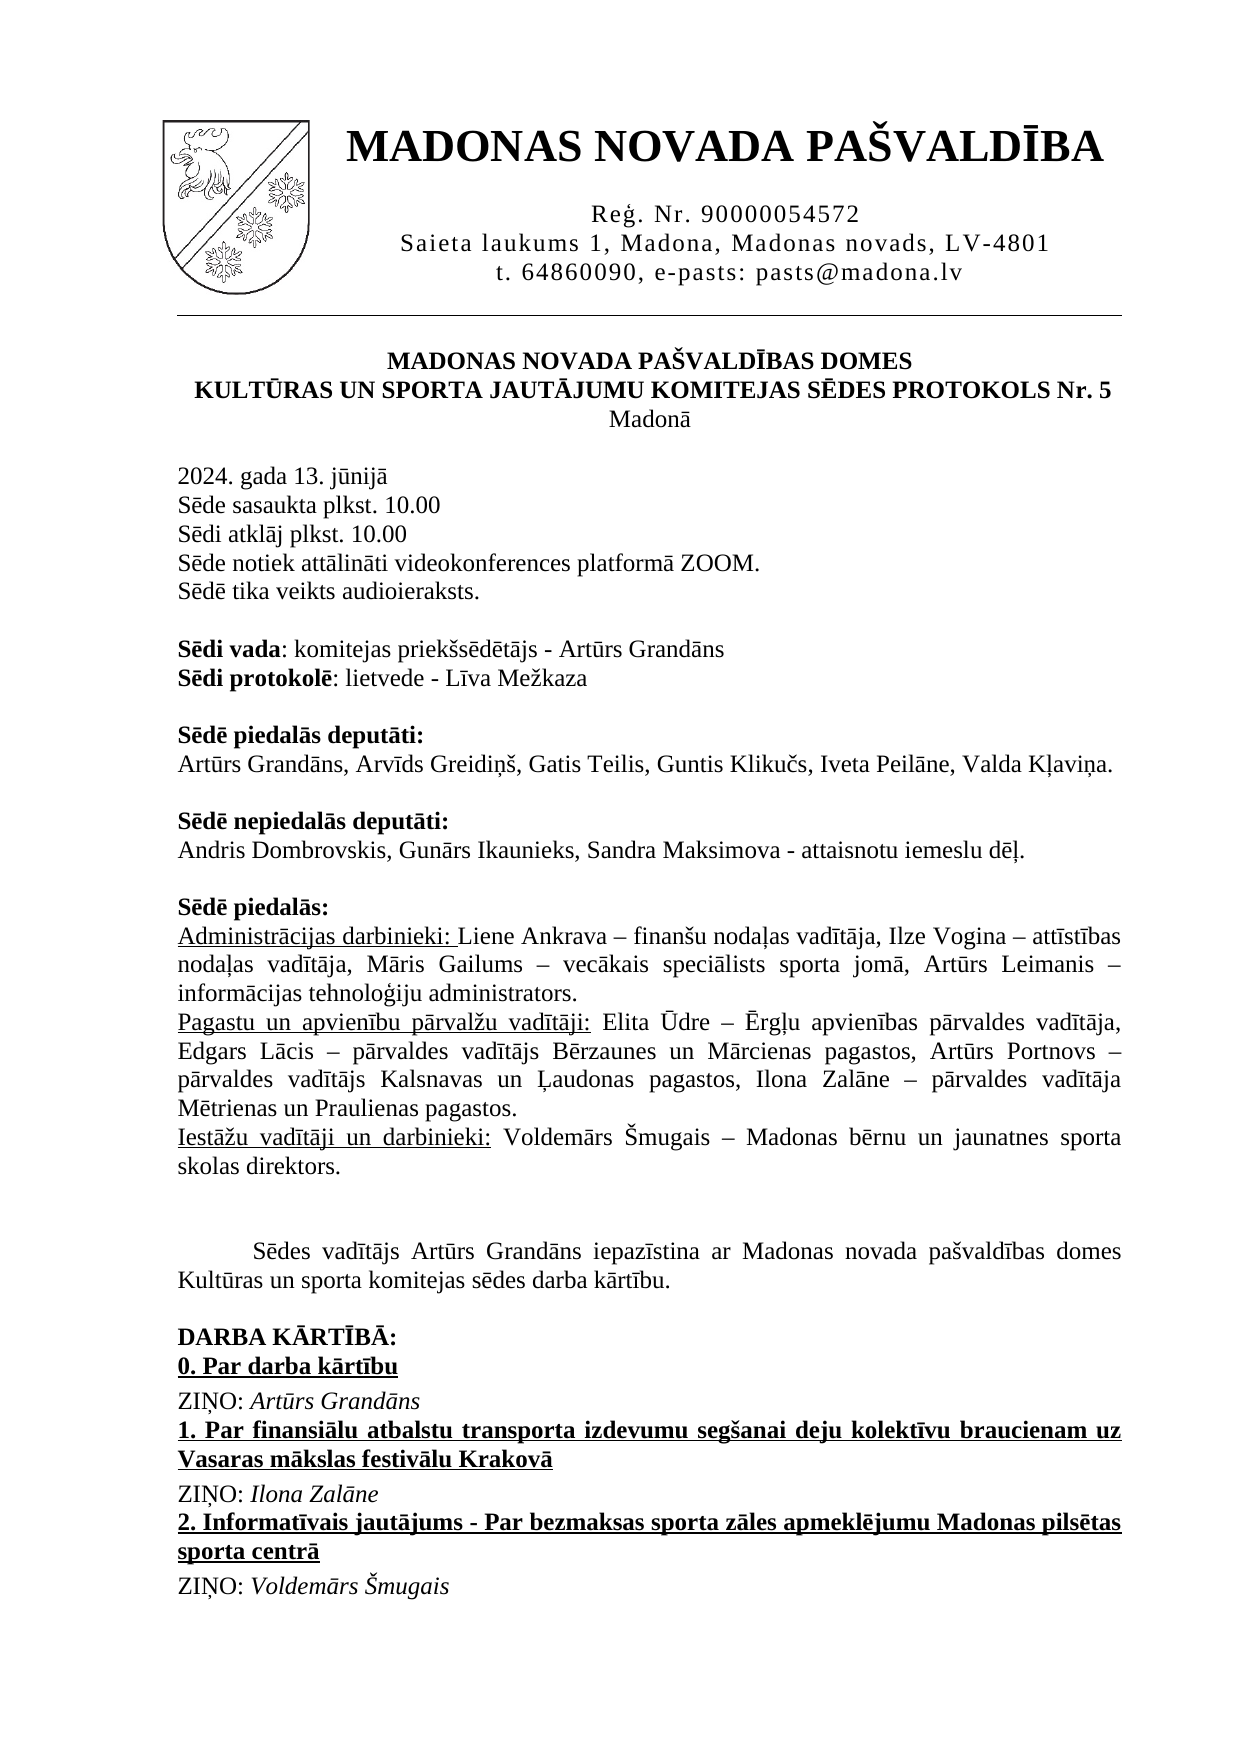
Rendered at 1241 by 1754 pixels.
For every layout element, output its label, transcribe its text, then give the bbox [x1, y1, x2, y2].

text 0. Par darba kārtību [177, 1351, 1122, 1380]
text ZIŅO: Voldemārs Šmugais [177, 1571, 1122, 1600]
text t. , e-pasts: pasts@madona.lv [310, 257, 1122, 286]
text Sēdes vadītājs Artūrs Grandāns iepazīstina ar Madonas novada pašvaldības domes Kultūras un sporta komitejas sēdes darba kārtību. [177, 1236, 1122, 1294]
text Administrācijas darbinieki: Liene Ankrava – finanšu nodaļas vadītāja, Ilze Vogina – attīstības nodaļas vadītāja, Māris Gailums – vecākais speciālists sporta jomā, Artūrs Leimanis – informācijas tehnoloģiju administrators. [177, 921, 1122, 1007]
text Sēde sasaukta plkst. 10.00 [177, 490, 1122, 519]
text 2. Informatīvais jautājums - Par bezmaksas sporta zāles apmeklējumu Madonas pilsētas sporta centrā [177, 1507, 1122, 1532]
text Sēdi vada: komitejas priekšsēdētājs - Artūrs Grandāns [177, 634, 1122, 663]
text MADONAS NOVADA PAŠVALDĪBA [177, 118, 1122, 171]
text Sēdē piedalās deputāti: [177, 720, 1122, 749]
text 1. Par finansiālu atbalstu transporta izdevumu segšanai deju kolektīvu braucienam uz Vasaras mākslas festivālu Krakovā [177, 1415, 1122, 1440]
text Kultūras un sporta jautājumu komitejas sēdes protokols Nr. 5 [177, 375, 1122, 404]
text 1. Par finansiālu atbalstu transporta izdevumu segšanai deju kolektīvu braucienam uz Vasaras mākslas festivālu Krakovā [177, 1441, 1122, 1472]
text Saieta laukums 1, Madona, Madonas novads, LV-4801 [310, 228, 1122, 257]
text DARBA KĀRTĪBĀ: [177, 1322, 1122, 1351]
text Reģ. Nr. [310, 199, 1122, 228]
text ZIŅO: Ilona Zalāne [177, 1479, 1122, 1507]
text Artūrs Grandāns, Arvīds Greidiņš, Gatis Teilis, Guntis Klikučs, Iveta Peilāne, Valda Kļaviņa. [177, 749, 1122, 778]
picture [162, 120, 310, 295]
text Sēde notiek attālināti videokonferences platformā ZOOM. [177, 548, 1122, 576]
text Sēdē tika veikts audioieraksts. [177, 576, 1122, 605]
text Iestāžu vadītāji un darbinieki: Voldemārs Šmugais – Madonas bērnu un jaunatnes sporta skolas direktors. [177, 1122, 1122, 1179]
text Madonas novada pašvaldības domes [177, 346, 1122, 375]
text Sēdē nepiedalās deputāti: [177, 806, 1122, 835]
text Sēdi atklāj plkst. 10.00 [177, 519, 1122, 548]
text ZIŅO: Artūrs Grandāns [177, 1386, 1122, 1415]
text Sēdē piedalās: [177, 892, 1122, 921]
text Sēdi protokolē: lietvede - Līva Mežkaza [177, 663, 1122, 691]
text Pagastu un apvienību pārvalžu vadītāji: Elita Ūdre – Ērgļu apvienības pārvaldes vadītāja, Edgars Lācis – pārvaldes vadītājs Bērzaunes un Mārcienas pagastos, Artūrs Portnovs – pārvaldes vadītājs Kalsnavas un Ļaudonas pagastos, Ilona Zalāne – pārvaldes vadītāja Mētrienas un Praulienas pagastos. [177, 1007, 1122, 1122]
text 2024. gada 13. jūnijā [177, 461, 1122, 490]
text 2. Informatīvais jautājums - Par bezmaksas sporta zāles apmeklējumu Madonas pilsētas sporta centrā [177, 1533, 1122, 1565]
text Andris Dombrovskis, Gunārs Ikaunieks, Sandra Maksimova - attaisnotu iemeslu dēļ. [177, 835, 1122, 864]
text Madonā [177, 404, 1122, 433]
